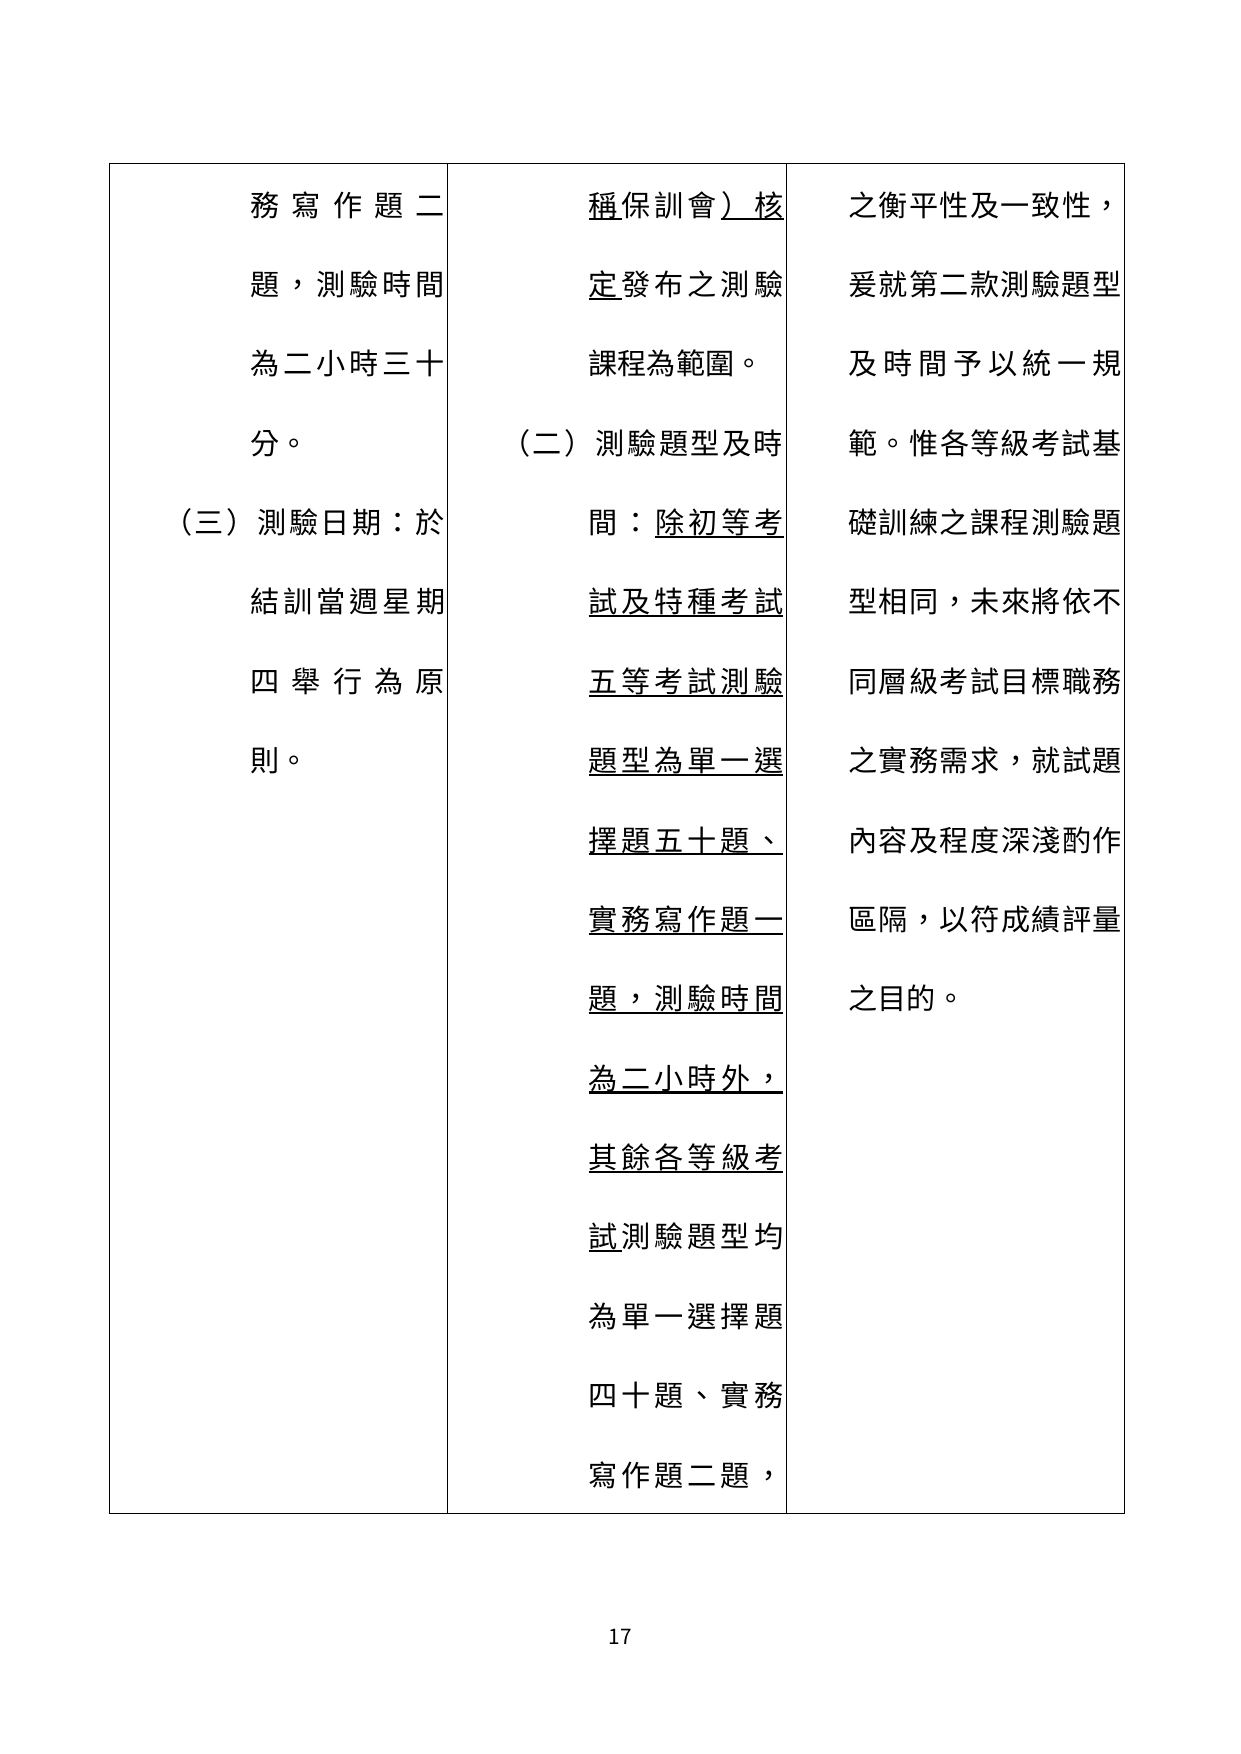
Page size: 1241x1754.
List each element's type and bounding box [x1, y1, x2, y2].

table_cell [787, 164, 1124, 1513]
table_cell [448, 164, 786, 1513]
table_cell [110, 164, 447, 1513]
